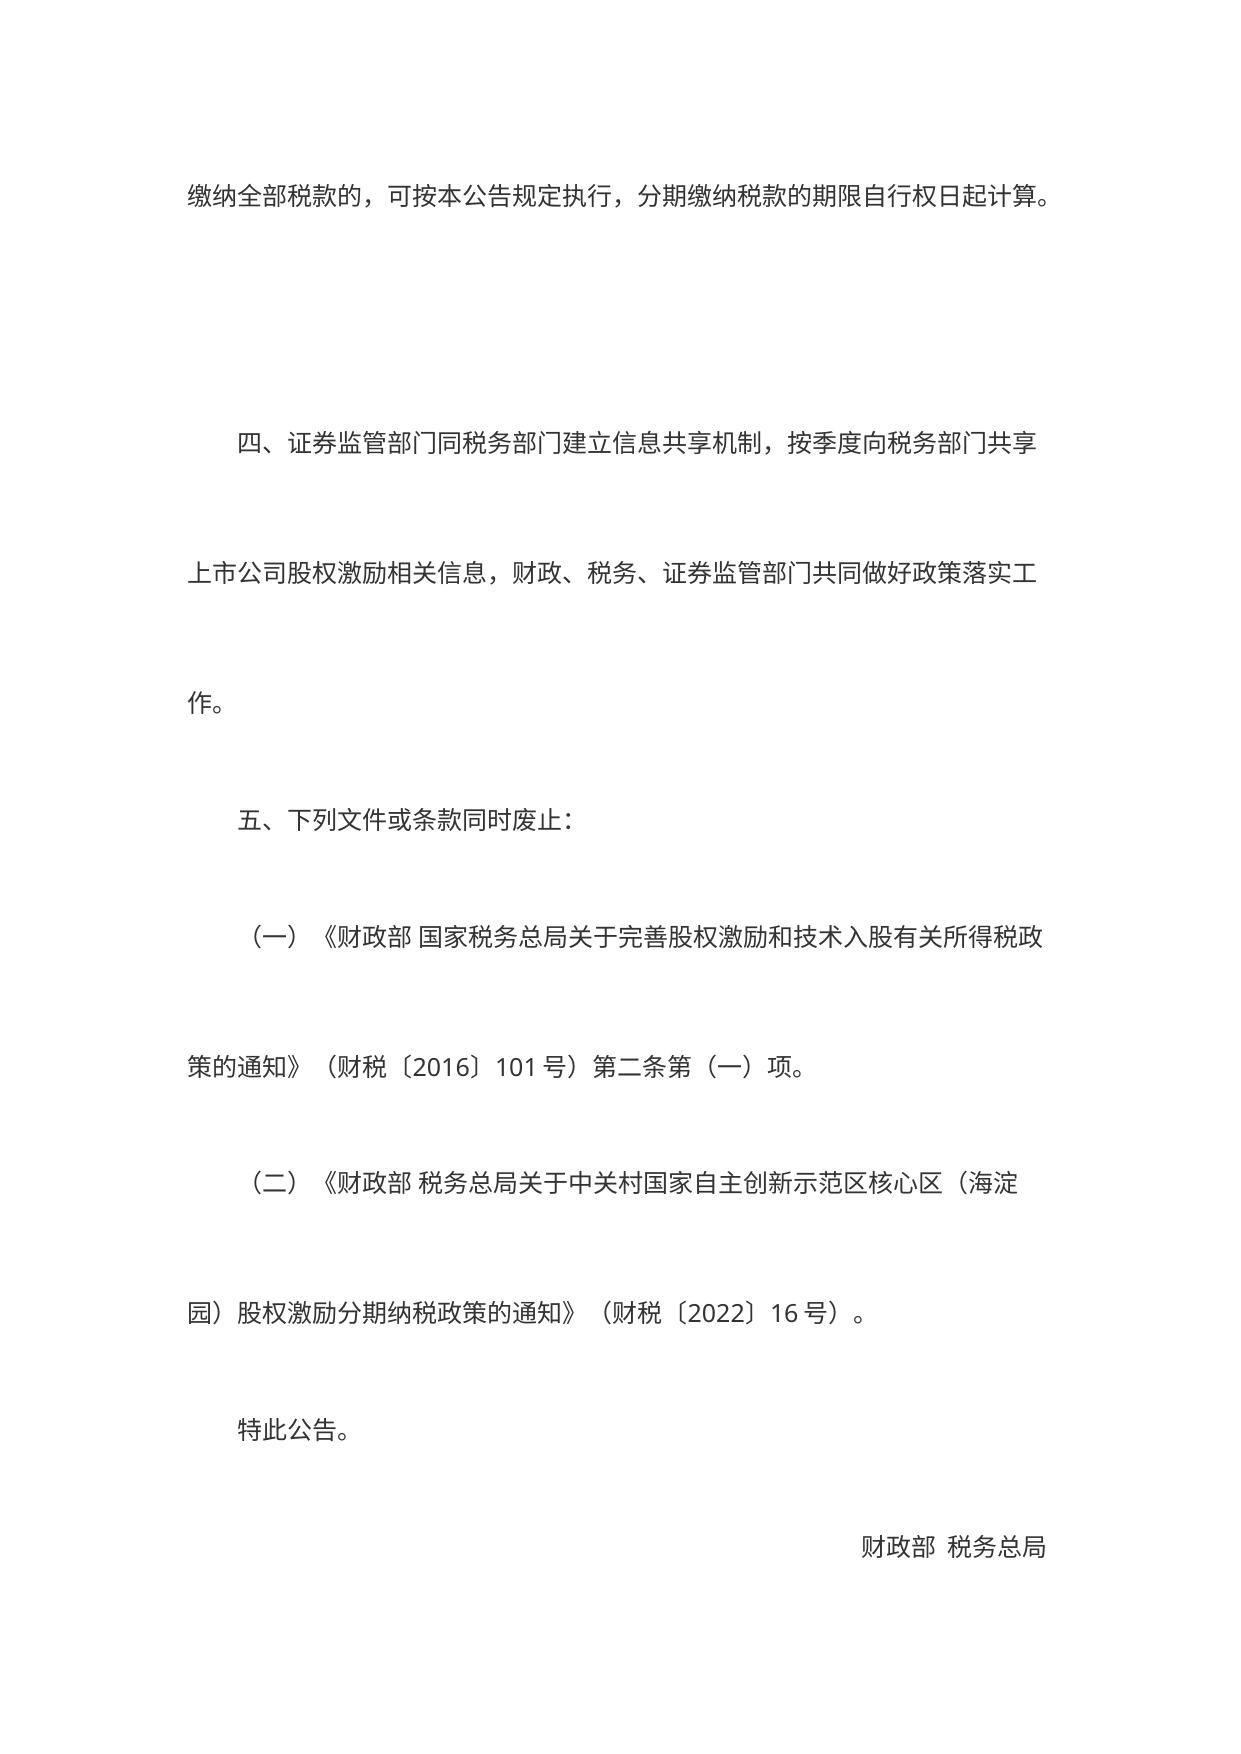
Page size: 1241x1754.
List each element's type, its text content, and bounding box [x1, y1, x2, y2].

text 财政部 税务总局 [187, 1513, 1053, 1578]
text 四、证券监管部门同税务部门建立信息共享机制，按季度向税务部门共享上市公司股权激励相关信息，财政、税务、证券监管部门共同做好政策落实工作。 [187, 409, 1053, 734]
text （二）《财政部 税务总局关于中关村国家自主创新示范区核心区（海淀园）股权激励分期纳税政策的通知》（财税〔2022〕16号）。 [187, 1149, 1053, 1344]
text （一）《财政部 国家税务总局关于完善股权激励和技术入股有关所得税政策的通知》（财税〔2016〕101号）第二条第（一）项。 [187, 903, 1053, 1098]
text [187, 162, 1053, 357]
text 五、下列文件或条款同时废止： [187, 786, 1053, 851]
text 特此公告。 [187, 1396, 1053, 1461]
